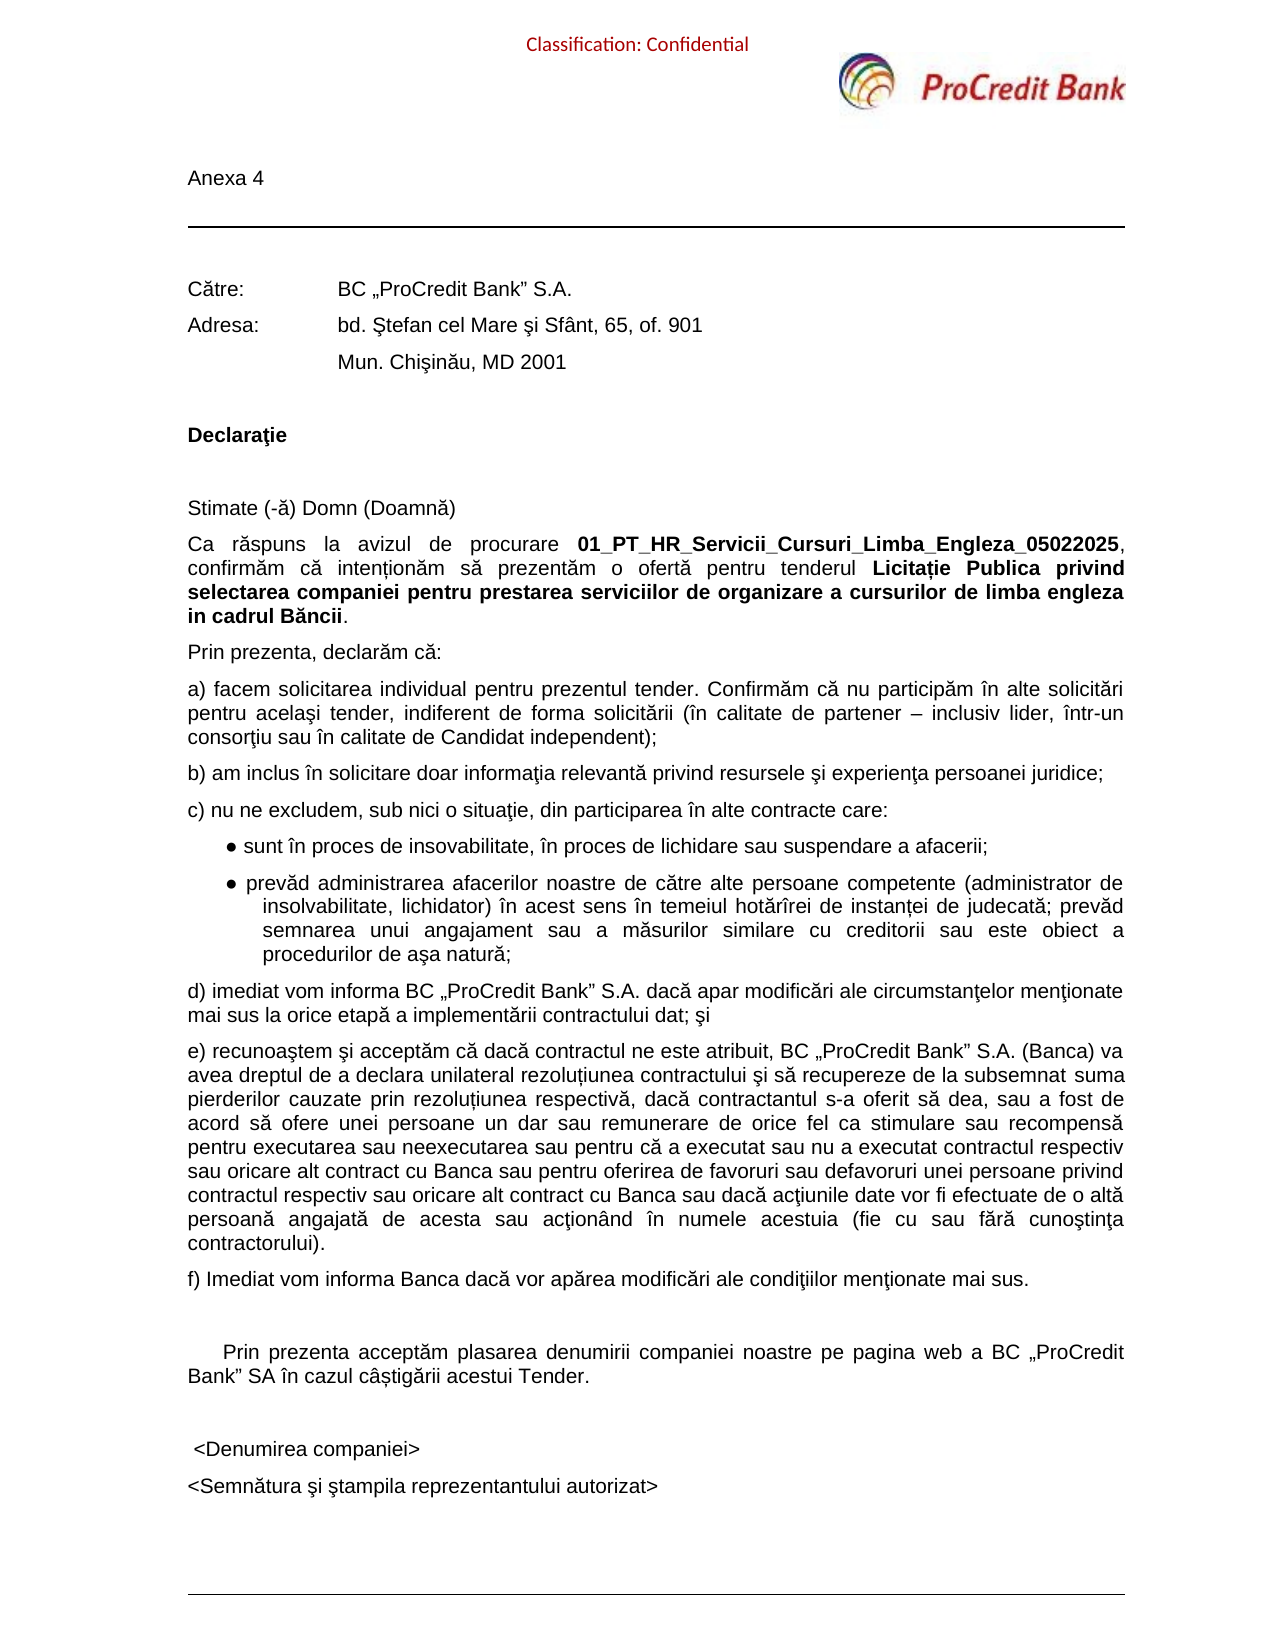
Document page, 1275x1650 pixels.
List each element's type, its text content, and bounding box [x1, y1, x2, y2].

text c) nu ne excludem, sub nici o situaţie, din participarea în alte contracte care: [187, 797, 1125, 821]
text Prin prezenta acceptăm plasarea denumirii companiei noastre pe pagina web a BC „ProCredit Bank” SA în cazul câștigării acestui Tender. [187, 1340, 1125, 1388]
text Prin prezenta, declarăm că: [187, 640, 1125, 664]
title Anexa 4 [187, 166, 1125, 190]
picture [839, 52, 1126, 129]
text f) Imediat vom informa Banca dacă vor apărea modificări ale condiţiilor menţionate mai sus. [187, 1267, 1125, 1291]
text d) imediat vom informa BC „ProCredit Bank” S.A. dacă apar modificări ale circumstanţelor menţionate mai sus la orice etapă a implementării contractului dat; şi [187, 979, 1125, 1027]
text b) am inclus în solicitare doar informaţia relevantă privind resursele şi experienţa persoanei juridice; [187, 761, 1125, 785]
text Către: BC „ProCredit Bank” S.A. [187, 277, 1125, 301]
text Adresa: bd. Ştefan cel Mare şi Sfânt, 65, of. 901 [187, 313, 1125, 337]
text Declaraţie [187, 422, 1125, 446]
text a) facem solicitarea individual pentru prezentul tender. Confirmăm că nu participăm în alte solicitări pentru acelaşi tender, indiferent de forma solicitării (în calitate de partener – inclusiv lider, într-un consorţiu sau în calitate de Candidat independent); [187, 677, 1125, 748]
text <Denumirea companiei> [187, 1437, 1125, 1461]
text e) recunoaştem şi acceptăm că dacă contractul ne este atribuit, BC „ProCredit Bank” S.A. (Banca) va avea dreptul de a declara unilateral rezoluțiunea contractului şi să recupereze de la subsemnat suma pierderilor cauzate prin rezoluțiunea respectivă, dacă contractantul s-a oferit să dea, sau a fost de acord să ofere unei persoane un dar sau remunerare de orice fel ca stimulare sau recompensă pentru executarea sau neexecutarea sau pentru că a executat sau nu a executat contractul respectiv sau oricare alt contract cu Banca sau pentru oferirea de favoruri sau defavoruri unei persoane privind contractul respectiv sau oricare alt contract cu Banca sau dacă acţiunile date vor fi efectuate de o altă persoană angajată de acesta sau acţionând în numele acestuia (fie cu sau fără cunoştinţa contractorului). [187, 1039, 1125, 1255]
text <Semnătura şi ştampila reprezentantului autorizat> [187, 1473, 1125, 1497]
text Stimate (-ă) Domn (Doamnă) [187, 495, 1125, 519]
text ● sunt în proces de insovabilitate, în proces de lichidare sau suspendare a afacerii; [225, 834, 1125, 858]
text Ca răspuns la avizul de procurare 01_PT_HR_Servicii_Cursuri_Limba_Engleza_05022025, confirmăm că intenționăm să prezentăm o ofertă pentru tenderul Licitație Publica privind selectarea companiei pentru prestarea serviciilor de organizare a cursurilor de limba engleza in cadrul Băncii. [187, 532, 1125, 628]
text Mun. Chişinău, MD 2001 [187, 349, 1125, 373]
text ● prevăd administrarea afacerilor noastre de către alte persoane competente (administrator de insolvabilitate, lichidator) în acest sens în temeiul hotărîrei de instanței de judecată; prevăd semnarea unui angajament sau a măsurilor similare cu creditorii sau este obiect a procedurilor de aşa natură; [225, 870, 1125, 966]
